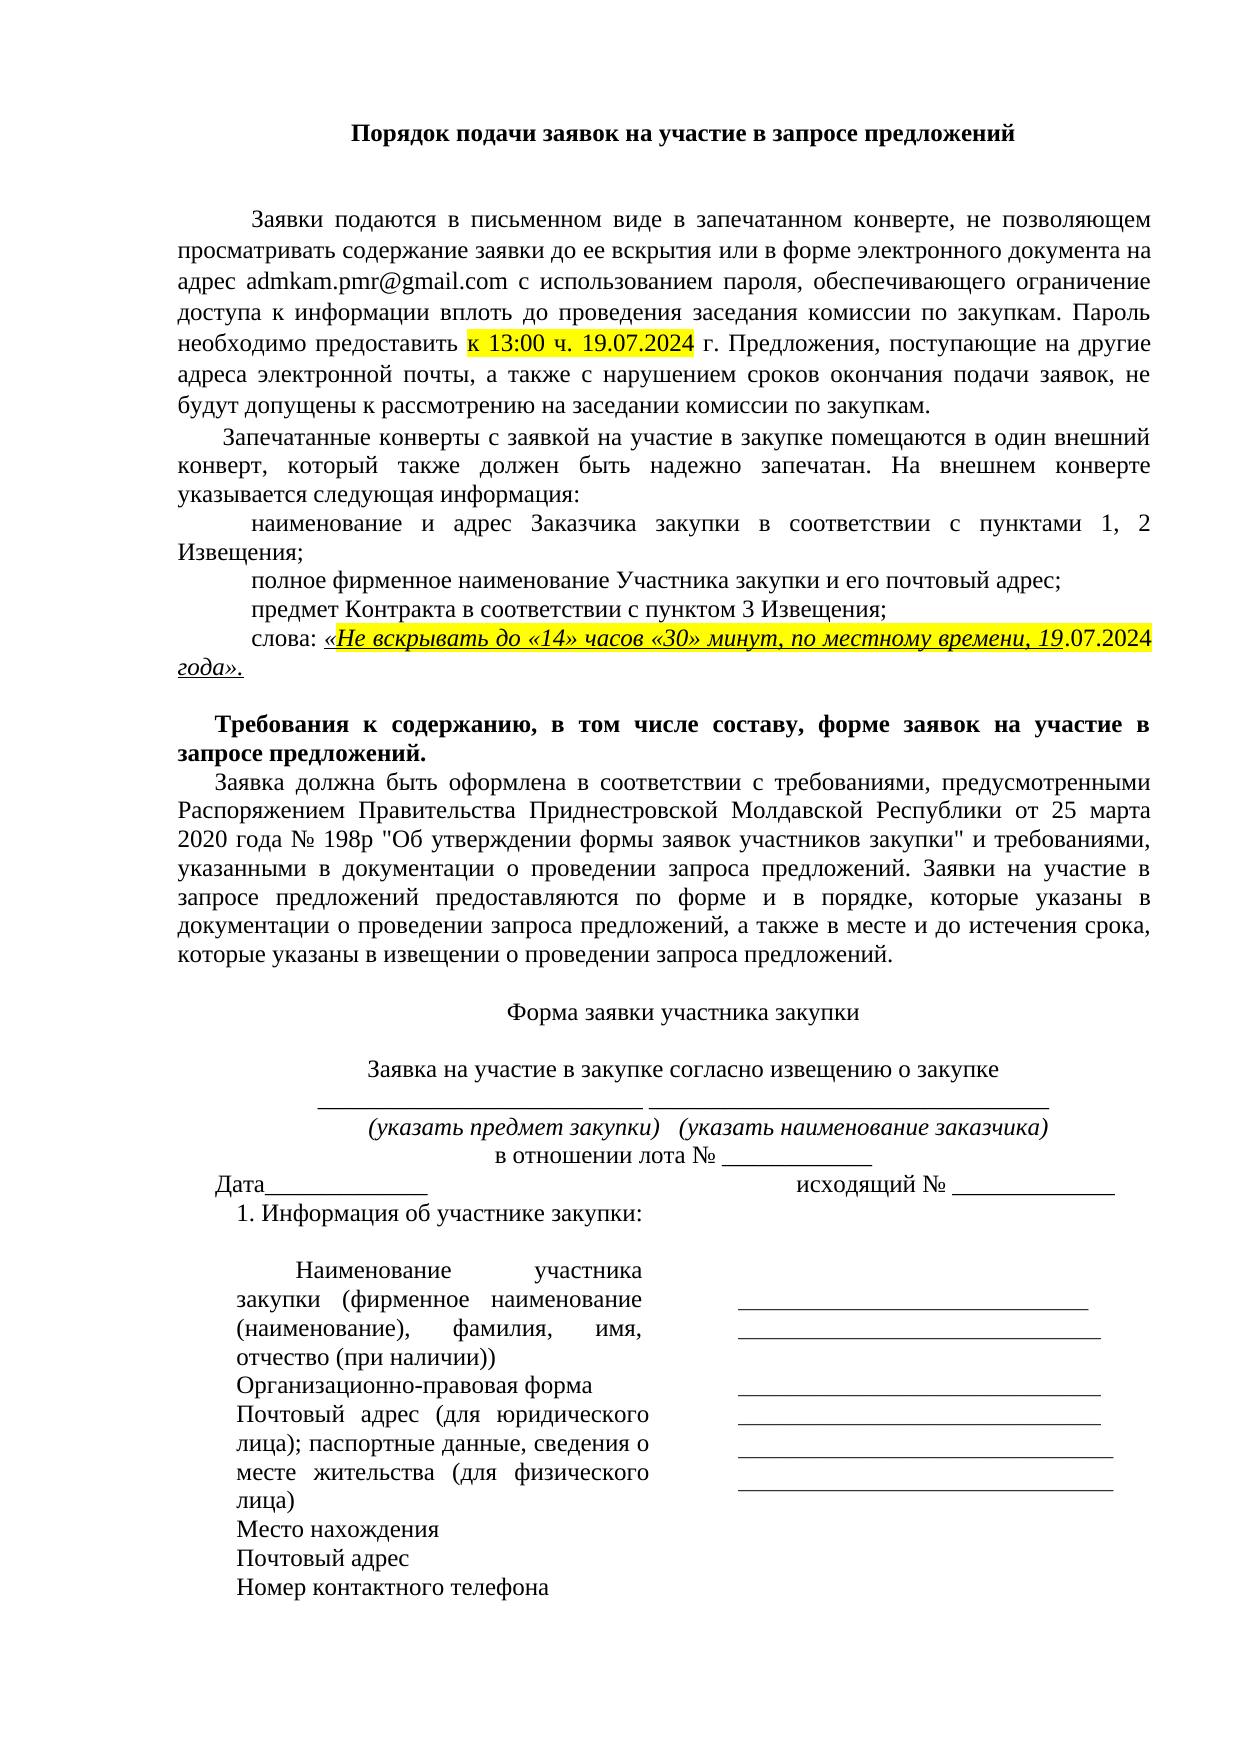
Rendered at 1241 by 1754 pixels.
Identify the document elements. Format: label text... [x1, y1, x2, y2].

text Почтовый адрес [236, 1543, 650, 1572]
text ­ полное фирменное наименование Участника закупки и его почтовый адрес; [177, 565, 1152, 594]
text Наименование участника закупки (фирменное наименование (наименование), фамилия, имя, отчество (при наличии)) [236, 1255, 642, 1370]
text ­ слова: «Не вскрывать до «14» часов «30» минут, по местному времени, 19.07.2024 года». [177, 623, 1152, 680]
text ____________________________ [679, 1284, 1152, 1313]
text Заявка на участие в закупке согласно извещению о закупке [177, 1054, 1152, 1083]
text Требования к содержанию, в том числе составу, форме заявок на участие в запросе предложений. [177, 709, 1152, 767]
text ­ наименование и адрес Заказчика закупки в соответствии с пунктами 1, 2 Извещения; [177, 508, 1152, 565]
text 1. Информация об участнике закупки: [177, 1198, 1152, 1227]
text __________________________ ________________________________ [177, 1083, 1152, 1112]
text в отношении лота № ____________ [177, 1140, 1152, 1169]
text Порядок подачи заявок на участие в запросе предложений [177, 118, 1152, 147]
text Организационно-правовая форма [236, 1370, 642, 1399]
text _____________________________ [679, 1399, 1152, 1428]
text _____________________________ [679, 1313, 1152, 1342]
text Номер контактного телефона [236, 1572, 650, 1600]
text Почтовый адрес (для юридического лица); паспортные данные, сведения о месте жительства (для физического лица) [236, 1399, 650, 1514]
text ­ предмет Контракта в соответствии с пунктом 3 Извещения; [177, 594, 1152, 623]
text Заявка должна быть оформлена в соответствии с требованиями, предусмотренными Распоряжением Правительства Приднестровской Молдавской Республики от 25 марта 2020 года № 198р "Об утверждении формы заявок участников закупки" и требованиями, указанными в документации о проведении запроса предложений. Заявки на участие в запросе предложений предоставляются по форме и в порядке, которые указаны в документации о проведении запроса предложений, а также в месте и до истечения срока, которые указаны в извещении о проведении запроса предложений. [177, 767, 1152, 968]
text Место нахождения [236, 1514, 650, 1543]
text Заявки подаются в письменном виде в запечатанном конверте, не позволяющем просматривать содержание заявки до ее вскрытия или в форме электронного документа на адрес admkam.pmr@gmail.com с использованием пароля, обеспечивающего ограничение доступа к информации вплоть до проведения заседания комиссии по закупкам. Пароль необходимо предоставить к 13:00 ч. 19.07.2024 г. Предложения, поступающие на другие адреса электронной почты, а также с нарушением сроков окончания подачи заявок, не будут допущены к рассмотрению на заседании комиссии по закупкам. [177, 204, 1152, 419]
text Запечатанные конверты с заявкой на участие в закупке помещаются в один внешний конверт, который также должен быть надежно запечатан. На внешнем конверте указывается следующая информация: [177, 422, 1152, 508]
text (указать предмет закупки) (указать наименование заказчика) [177, 1112, 1152, 1140]
text ______________________________ [679, 1432, 1152, 1461]
text _____________________________ [679, 1370, 1152, 1399]
text ______________________________ [679, 1465, 1152, 1494]
text Форма заявки участника закупки [177, 997, 1152, 1025]
text Дата_____________ исходящий № _____________ [177, 1169, 1152, 1198]
